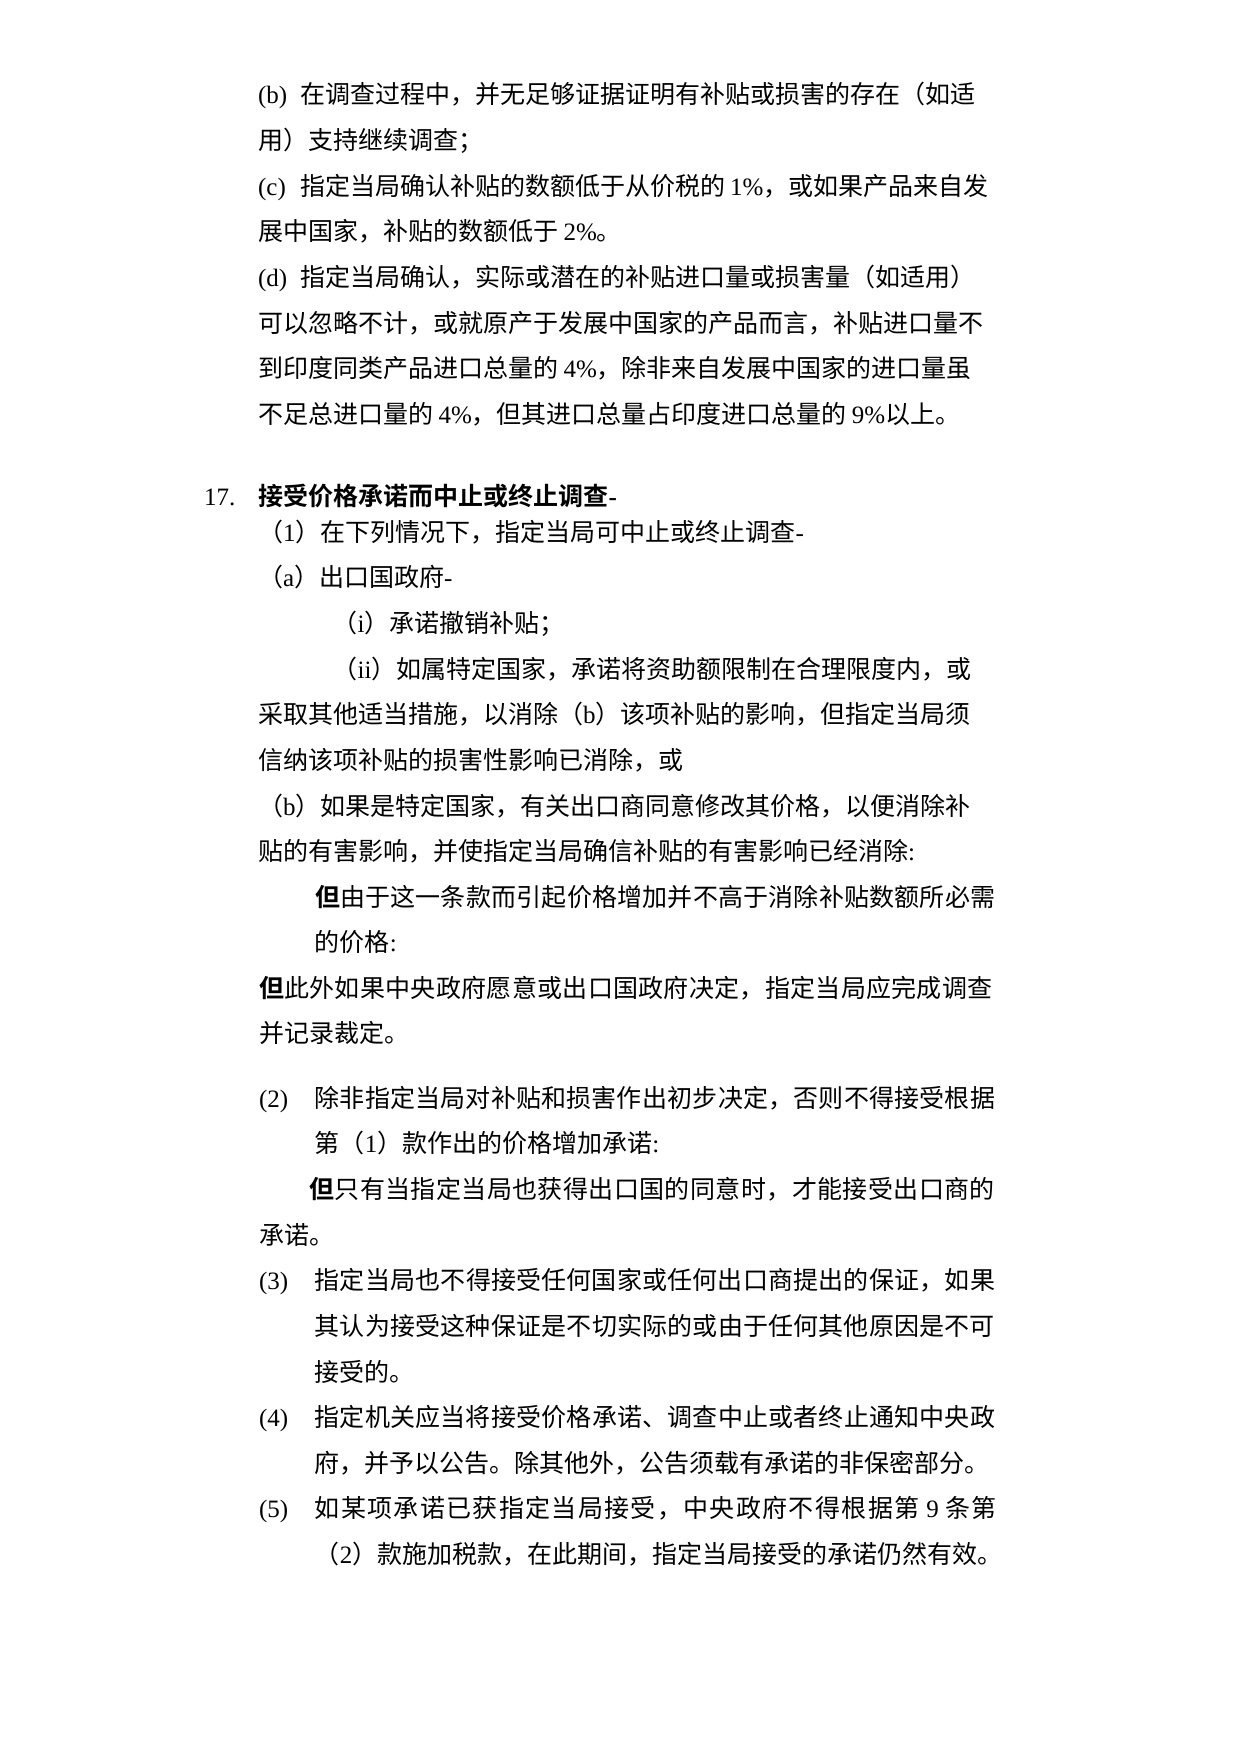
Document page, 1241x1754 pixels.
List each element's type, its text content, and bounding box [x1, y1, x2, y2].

list 接受价格承诺而中止或终止调查- [204, 476, 1165, 512]
text 但只有当指定当局也获得出口国的同意时，才能接受出口商的承诺。 [259, 1169, 996, 1251]
text （ii）如属特定国家，承诺将资助额限制在合理限度内，或采取其他适当措施，以消除（b）该项补贴的影响，但指定当局须信纳该项补贴的损害性影响已消除，或 [258, 649, 994, 777]
list 除非指定当局对补贴和损害作出初步决定，否则不得接受根据第（1）款作出的价格增加承诺: [259, 1078, 996, 1160]
text （i）承诺撤销补贴； [258, 603, 994, 640]
text （1）在下列情况下，指定当局可中止或终止调查- [258, 512, 994, 548]
list 指定当局确认补贴的数额低于从价税的1%，或如果产品来自发展中国家，补贴的数额低于2%。 [258, 166, 994, 248]
list 指定机关应当将接受价格承诺、调查中止或者终止通知中央政府，并予以公告。除其他外，公告须载有承诺的非保密部分。 [259, 1398, 996, 1479]
text 但由于这一条款而引起价格增加并不高于消除补贴数额所必需的价格: [314, 877, 996, 959]
list 指定当局确认，实际或潜在的补贴进口量或损害量（如适用）可以忽略不计，或就原产于发展中国家的产品而言，补贴进口量不到印度同类产品进口总量的4%，除非来自发展中国家的进口量虽不足总进口量的4%，但其进口总量占印度进口总量的9%以上。 [258, 257, 994, 431]
text （a）出口国政府- [258, 558, 994, 594]
list 在调查过程中，并无足够证据证明有补贴或损害的存在（如适用）支持继续调查； [258, 75, 994, 157]
text （b）如果是特定国家，有关出口商同意修改其价格，以便消除补贴的有害影响，并使指定当局确信补贴的有害影响已经消除: [258, 786, 994, 868]
list 指定当局也不得接受任何国家或任何出口商提出的保证，如果其认为接受这种保证是不切实际的或由于任何其他原因是不可接受的。 [259, 1261, 996, 1388]
text 但此外如果中央政府愿意或出口国政府决定，指定当局应完成调查并记录裁定。 [259, 968, 994, 1049]
list 如某项承诺已获指定当局接受，中央政府不得根据第9条第（2）款施加税款，在此期间，指定当局接受的承诺仍然有效。 [259, 1489, 996, 1571]
